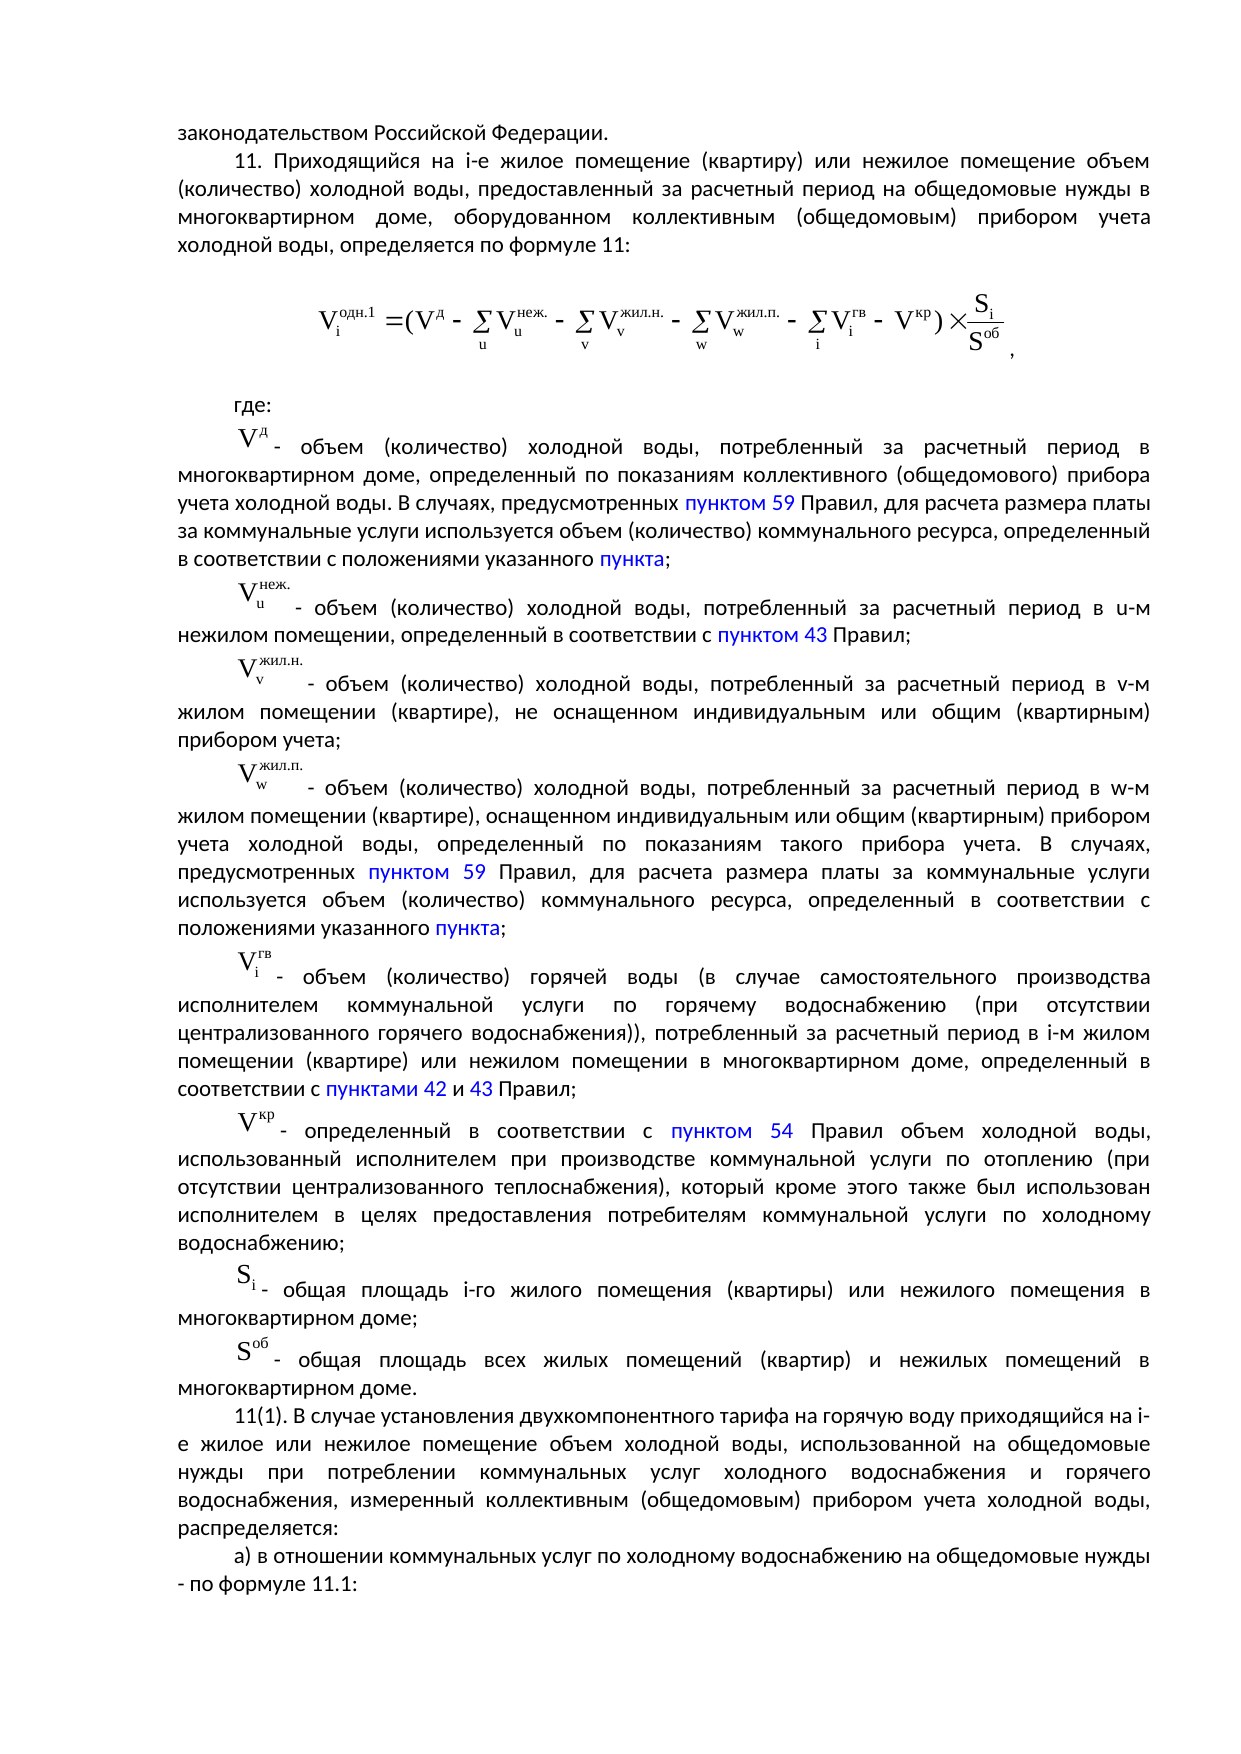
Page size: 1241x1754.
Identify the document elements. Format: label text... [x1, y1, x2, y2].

text - объем (количество) горячей воды (в случае самостоятельного производства исполнителем коммунальной услуги по горячему водоснабжению (при отсутствии централизованного горячего водоснабжения)), потребленный за расчетный период в i-м жилом помещении (квартире) или нежилом помещении в многоквартирном доме, определенный в соответствии с пунктами 42 и 43 Правил; [177, 941, 1152, 1102]
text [177, 118, 1152, 146]
text 11. Приходящийся на i-е жилое помещение (квартиру) или нежилое помещение объем (количество) холодной воды, предоставленный за расчетный период на общедомовые нужды в многоквартирном доме, оборудованном коллективным (общедомовым) прибором учета холодной воды, определяется по формуле 11: [177, 146, 1152, 258]
text 11(1). В случае установления двухкомпонентного тарифа на горячую воду приходящийся на i-е жилое или нежилое помещение объем холодной воды, использованной на общедомовые нужды при потреблении коммунальных услуг холодного водоснабжения и горячего водоснабжения, измеренный коллективным (общедомовым) прибором учета холодной воды, распределяется: [177, 1401, 1152, 1541]
text , [177, 286, 1152, 362]
text - объем (количество) холодной воды, потребленный за расчетный период в u-м нежилом помещении, определенный в соответствии с пунктом 43 Правил; [177, 572, 1152, 649]
text где: [177, 390, 1152, 418]
text - определенный в соответствии с пунктом 54 Правил объем холодной воды, использованный исполнителем при производстве коммунальной услуги по отоплению (при отсутствии централизованного теплоснабжения), который кроме этого также был использован исполнителем в целях предоставления потребителям коммунальной услуги по холодному водоснабжению; [177, 1102, 1152, 1256]
text - общая площадь i-го жилого помещения (квартиры) или нежилого помещения в многоквартирном доме; [177, 1256, 1152, 1331]
text - объем (количество) холодной воды, потребленный за расчетный период в v-м жилом помещении (квартире), не оснащенном индивидуальным или общим (квартирным) прибором учета; [177, 649, 1152, 753]
text - объем (количество) холодной воды, потребленный за расчетный период в многоквартирном доме, определенный по показаниям коллективного (общедомового) прибора учета холодной воды. В случаях, предусмотренных пунктом 59 Правил, для расчета размера платы за коммунальные услуги используется объем (количество) коммунального ресурса, определенный в соответствии с положениями указанного пункта; [177, 418, 1152, 572]
text а) в отношении коммунальных услуг по холодному водоснабжению на общедомовые нужды - по формуле 11.1: [177, 1541, 1152, 1597]
text - объем (количество) холодной воды, потребленный за расчетный период в w-м жилом помещении (квартире), оснащенном индивидуальным или общим (квартирным) прибором учета холодной воды, определенный по показаниям такого прибора учета. В случаях, предусмотренных пунктом 59 Правил, для расчета размера платы за коммунальные услуги используется объем (количество) коммунального ресурса, определенный в соответствии с положениями указанного пункта; [177, 753, 1152, 941]
text - общая площадь всех жилых помещений (квартир) и нежилых помещений в многоквартирном доме. [177, 1331, 1152, 1401]
